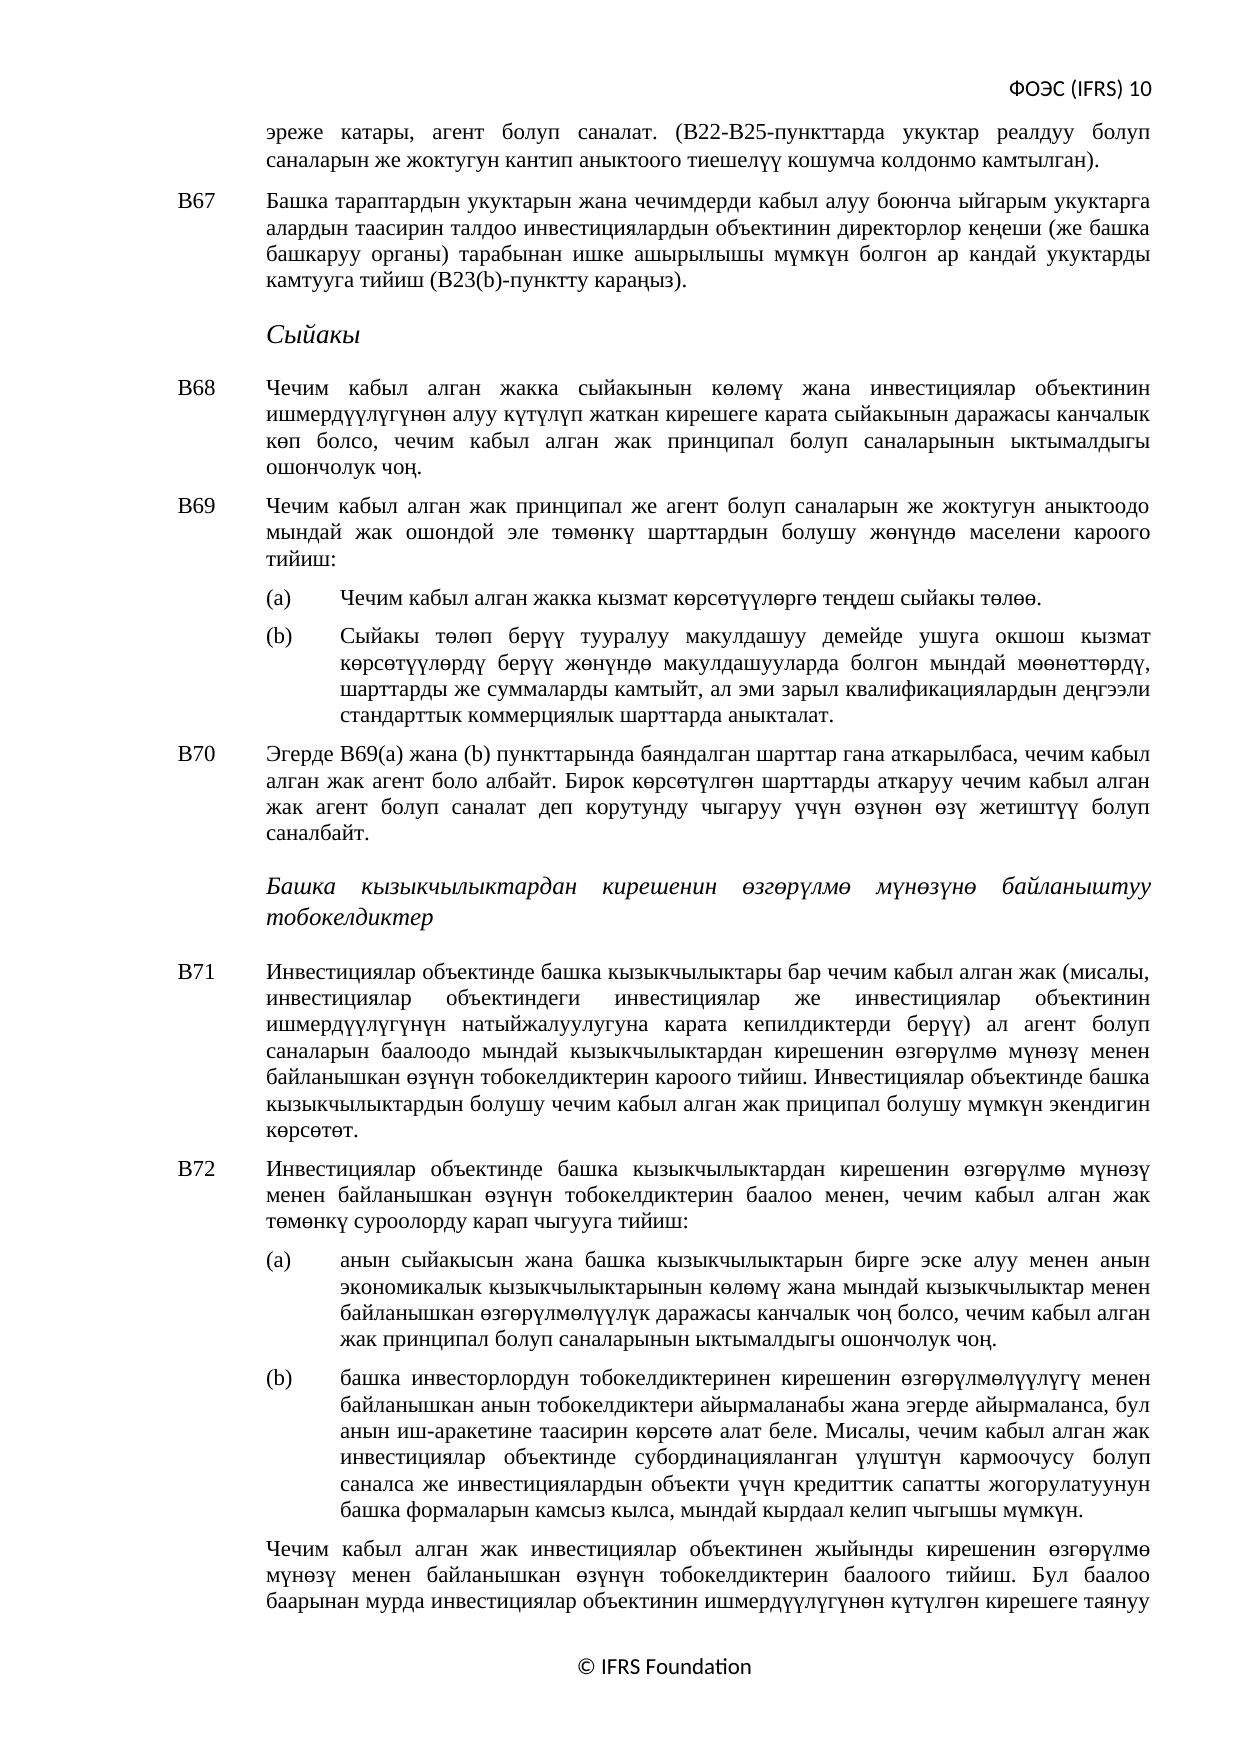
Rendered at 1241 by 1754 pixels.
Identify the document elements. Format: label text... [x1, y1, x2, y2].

text B69 Чечим кабыл алган жак принципал же агент болуп саналарын же жоктугун аныктоодо мындай жак ошондой эле төмөнкү шарттардын болушу жөнүндө маселени кароого тийиш: [177, 492, 1152, 571]
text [177, 118, 1152, 173]
text B72 Инвестициялар объектинде башка кызыкчылыктардан кирешенин өзгөрүлмө мүнөзү менен байланышкан өзүнүн тобокелдиктерин баалоо менен, чечим кабыл алган жак төмөнкү суроолорду карап чыгууга тийиш: [177, 1155, 1152, 1234]
text (a) Чечим кабыл алган жакка кызмат көрсөтүүлөргө теңдеш сыйакы төлөө. [266, 583, 1152, 610]
text B71 Инвестициялар объектинде башка кызыкчылыктары бар чечим кабыл алган жак (мисалы, инвестициялар объектиндеги инвестициялар же инвестициялар объектинин ишмердүүлүгүнүн натыйжалуулугуна карата кепилдиктерди берүү) ал агент болуп саналарын баалоодо мындай кызыкчылыктардан кирешенин өзгөрүлмө мүнөзү менен байланышкан өзүнүн тобокелдиктерин кароого тийиш. Инвестициялар объектинде башка кызыкчылыктардын болушу чечим кабыл алган жак приципал болушу мүмкүн экендигин көрсөтөт. [177, 958, 1152, 1142]
text (b) башка инвесторлордун тобокелдиктеринен кирешенин өзгөрүлмөлүүлүгү менен байланышкан анын тобокелдиктери айырмаланабы жана эгерде айырмаланса, бул анын иш-аракетине таасирин көрсөтө алат беле. Мисалы, чечим кабыл алган жак инвестициялар объектинде субординацияланган үлүштүн кармоочусу болуп саналса же инвестициялардын объекти үчүн кредиттик сапатты жогорулатуунун башка формаларын камсыз кылса, мындай кырдаал келип чыгышы мүмкүн. [266, 1364, 1152, 1522]
text B70 Эгерде B69(a) жана (b) пункттарында баяндалган шарттар гана аткарылбаса, чечим кабыл алган жак агент боло албайт. Бирок көрсөтүлгөн шарттарды аткаруу чечим кабыл алган жак агент болуп саналат деп корутунду чыгаруу үчүн өзүнөн өзү жетиштүү болуп саналбайт. [177, 740, 1152, 846]
text B68 Чечим кабыл алган жакка сыйакынын көлөмү жана инвестициялар объектинин ишмердүүлүгүнөн алуу күтүлүп жаткан кирешеге карата сыйакынын даражасы канчалык көп болсо, чечим кабыл алган жак принципал болуп саналарынын ыктымалдыгы ошончолук чоң. [177, 374, 1152, 479]
text Башка кызыкчылыктардан кирешенин өзгөрүлмө мүнөзүнө байланыштуу тобокелдиктер [266, 871, 1152, 931]
text Сыйакы [177, 318, 1152, 349]
text B67 Башка тараптардын укуктарын жана чечимдерди кабыл алуу боюнча ыйгарым укуктарга алардын таасирин талдоо инвестициялардын объектинин директорлор кеңеши (же башка башкаруу органы) тарабынан ишке ашырылышы мүмкүн болгон ар кандай укуктарды камтууга тийиш (B23(b)-пунктту караңыз). [177, 187, 1152, 293]
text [266, 1535, 1152, 1614]
text (b) Сыйакы төлөп берүү тууралуу макулдашуу демейде ушуга окшош кызмат көрсөтүүлөрдү берүү жөнүндө макулдашууларда болгон мындай мөөнөттөрдү, шарттарды же суммаларды камтыйт, ал эми зарыл квалификациялардын деңгээли стандарттык коммерциялык шарттарда аныкталат. [266, 622, 1152, 728]
text (a) анын сыйакысын жана башка кызыкчылыктарын бирге эске алуу менен анын экономикалык кызыкчылыктарынын көлөмү жана мындай кызыкчылыктар менен байланышкан өзгөрүлмөлүүлүк даражасы канчалык чоң болсо, чечим кабыл алган жак принципал болуп саналарынын ыктымалдыгы ошончолук чоң. [266, 1246, 1152, 1352]
